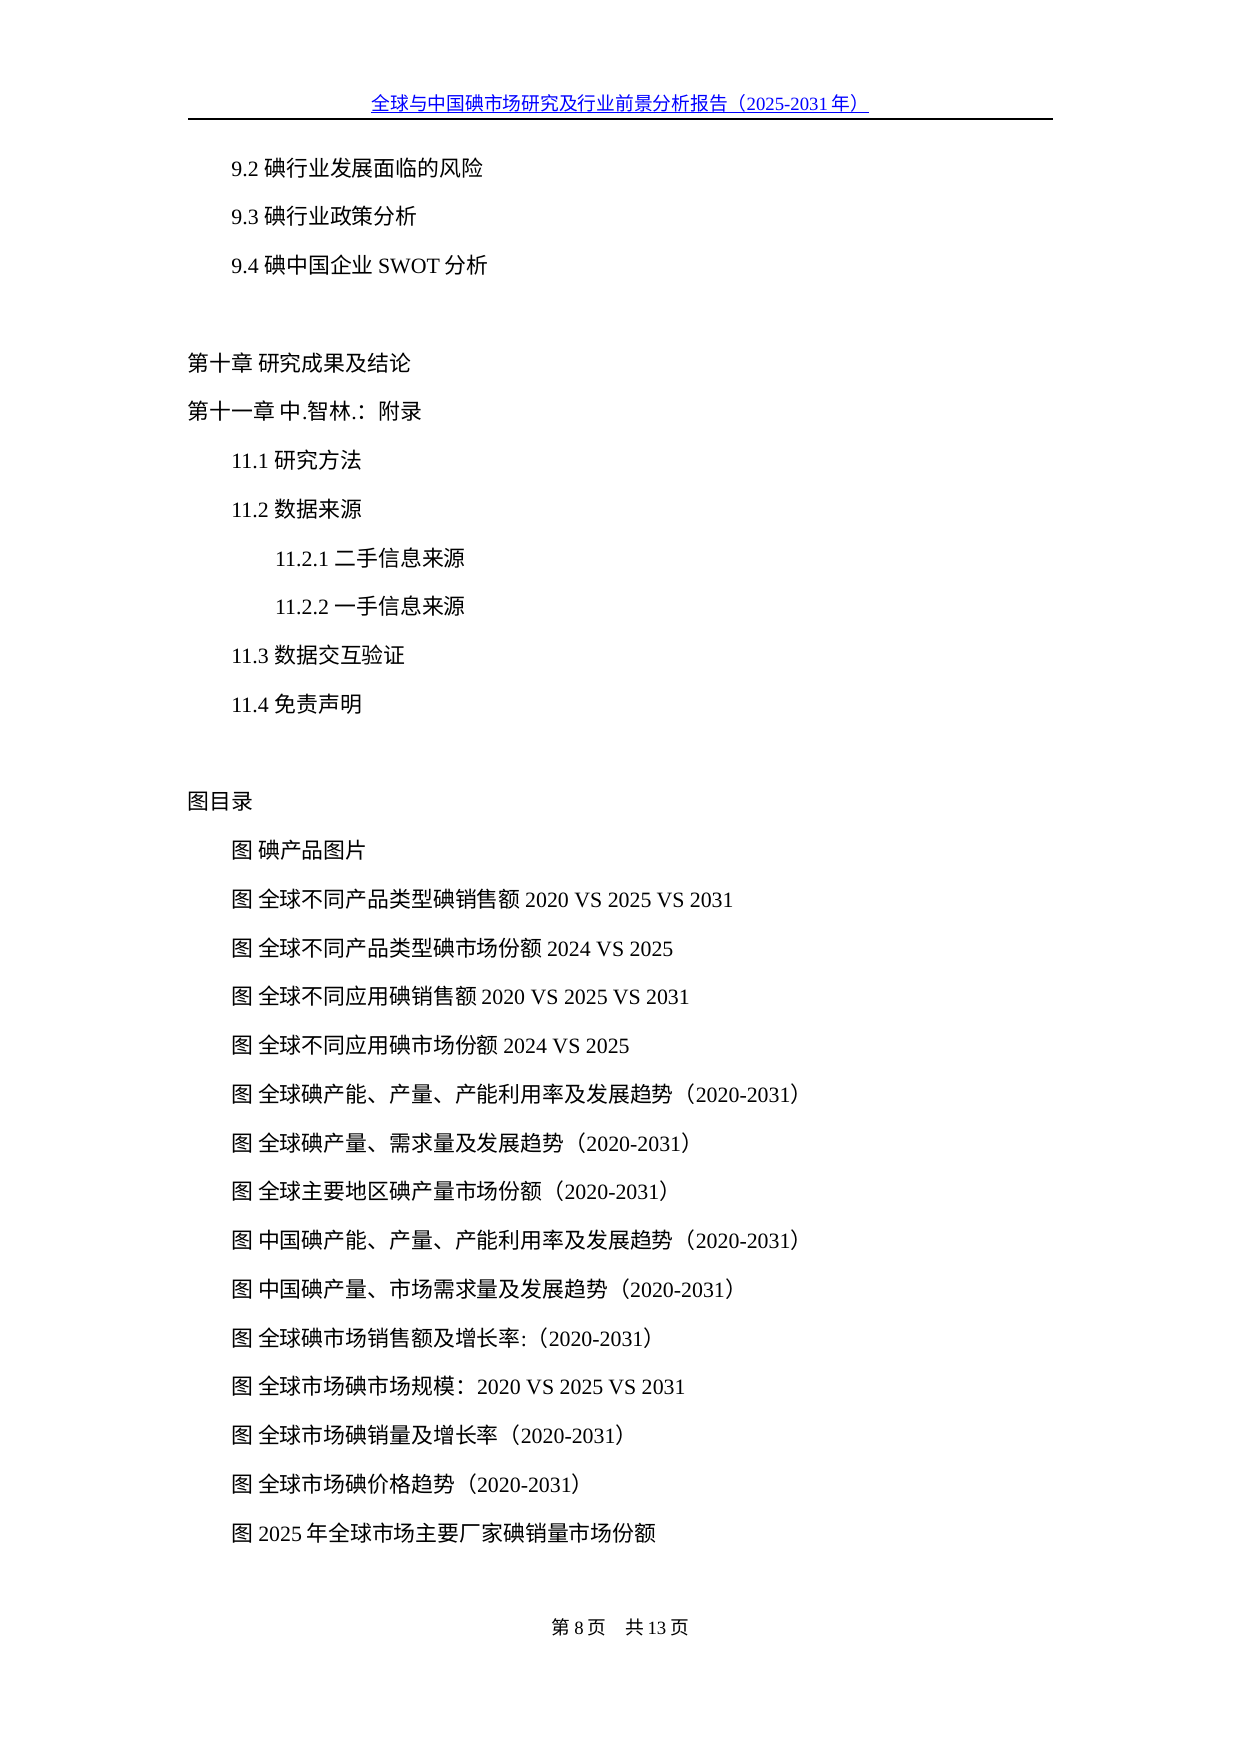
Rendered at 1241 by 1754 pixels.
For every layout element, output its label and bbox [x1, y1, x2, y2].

text [187, 150, 1053, 1548]
